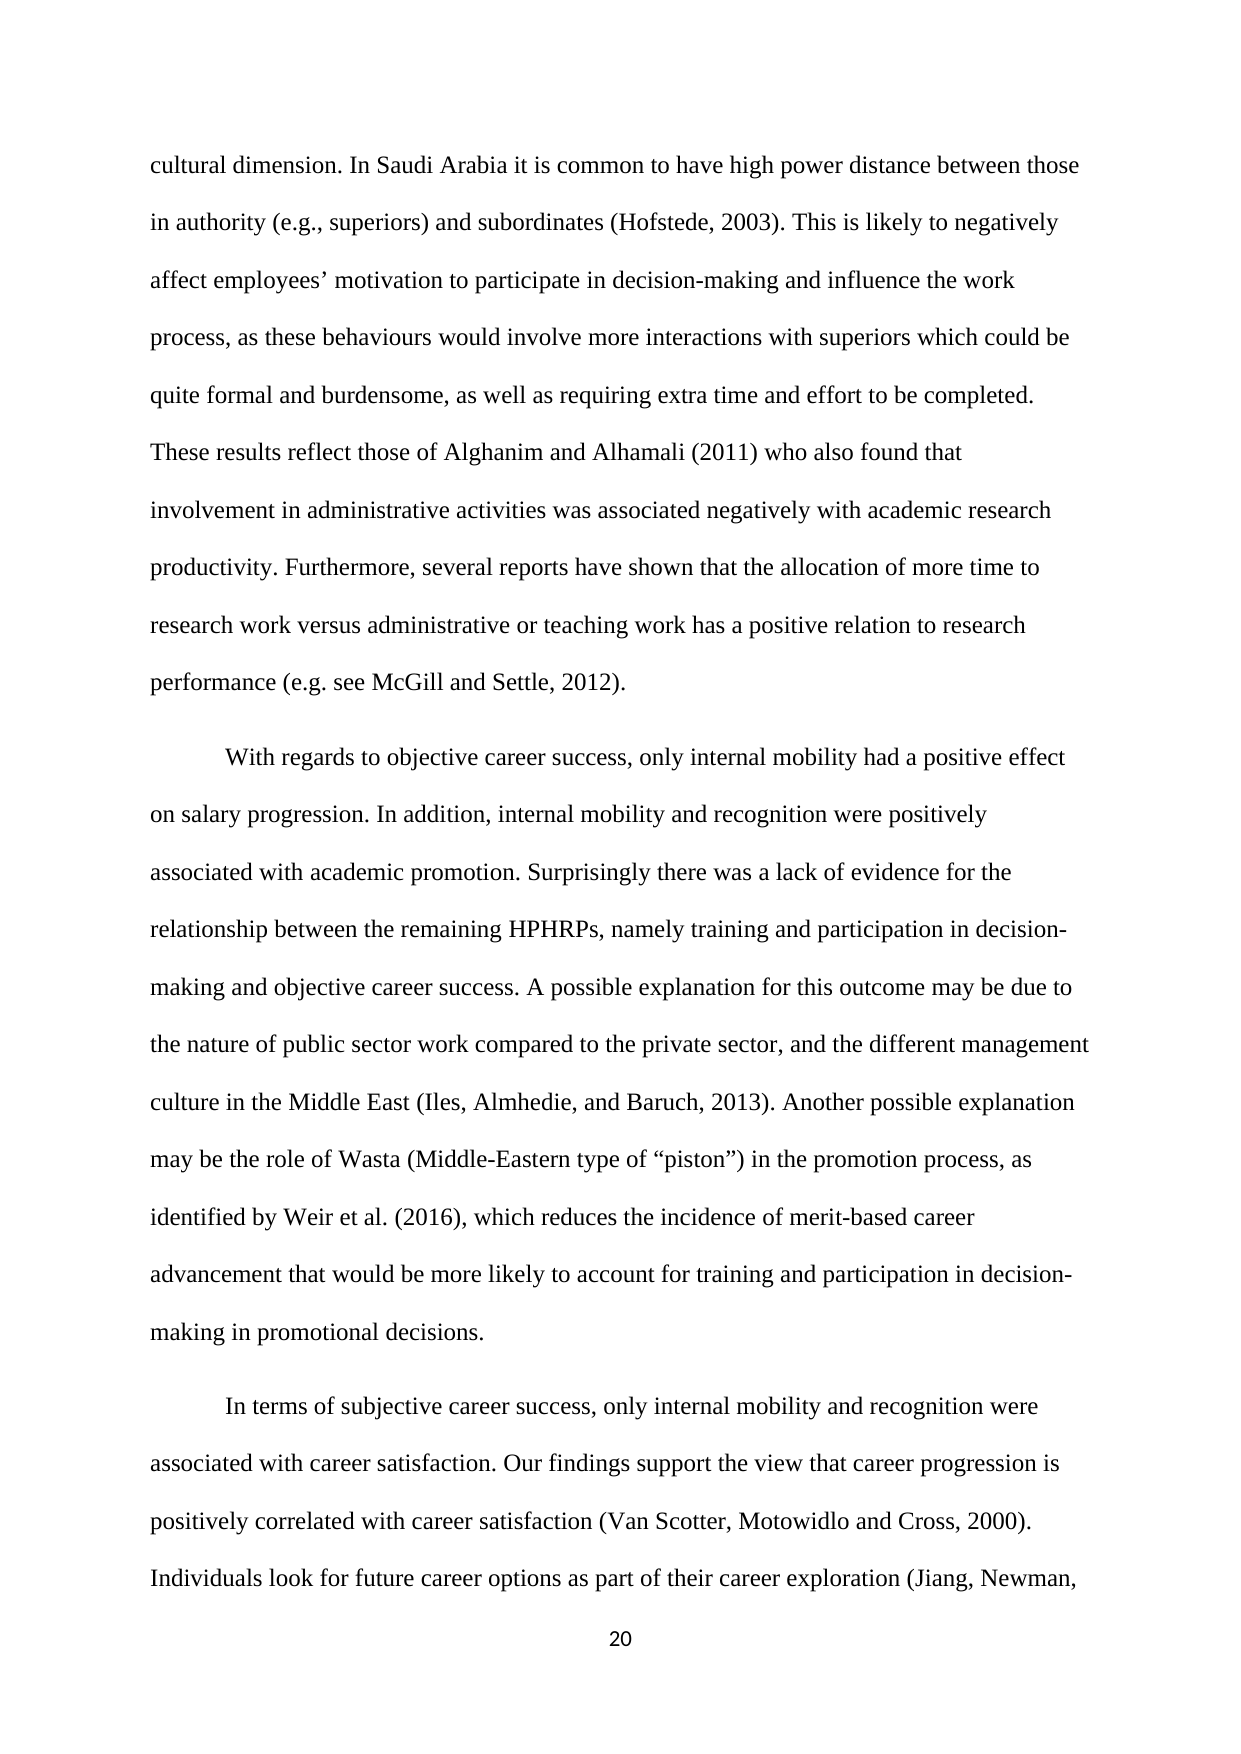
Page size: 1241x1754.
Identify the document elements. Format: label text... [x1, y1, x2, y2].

text With regards to objective career success, only internal mobility had a positive effect on salary progression. In addition, internal mobility and recognition were positively associated with academic promotion. Surprisingly there was a lack of evidence for the relationship between the remaining HPHRPs, namely training and participation in decision-making and objective career success. A possible explanation for this outcome may be due to the nature of public sector work compared to the private sector, and the different management culture in the Middle East (Iles, Almhedie, and Baruch, 2013). Another possible explanation may be the role of Wasta (Middle-Eastern type of “piston”) in the promotion process, as identified by Weir et al. (2016), which reduces the incidence of merit-based career advancement that would be more likely to account for training and participation in decision-making in promotional decisions. [150, 742, 1090, 1345]
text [150, 1391, 1090, 1592]
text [150, 150, 1090, 696]
